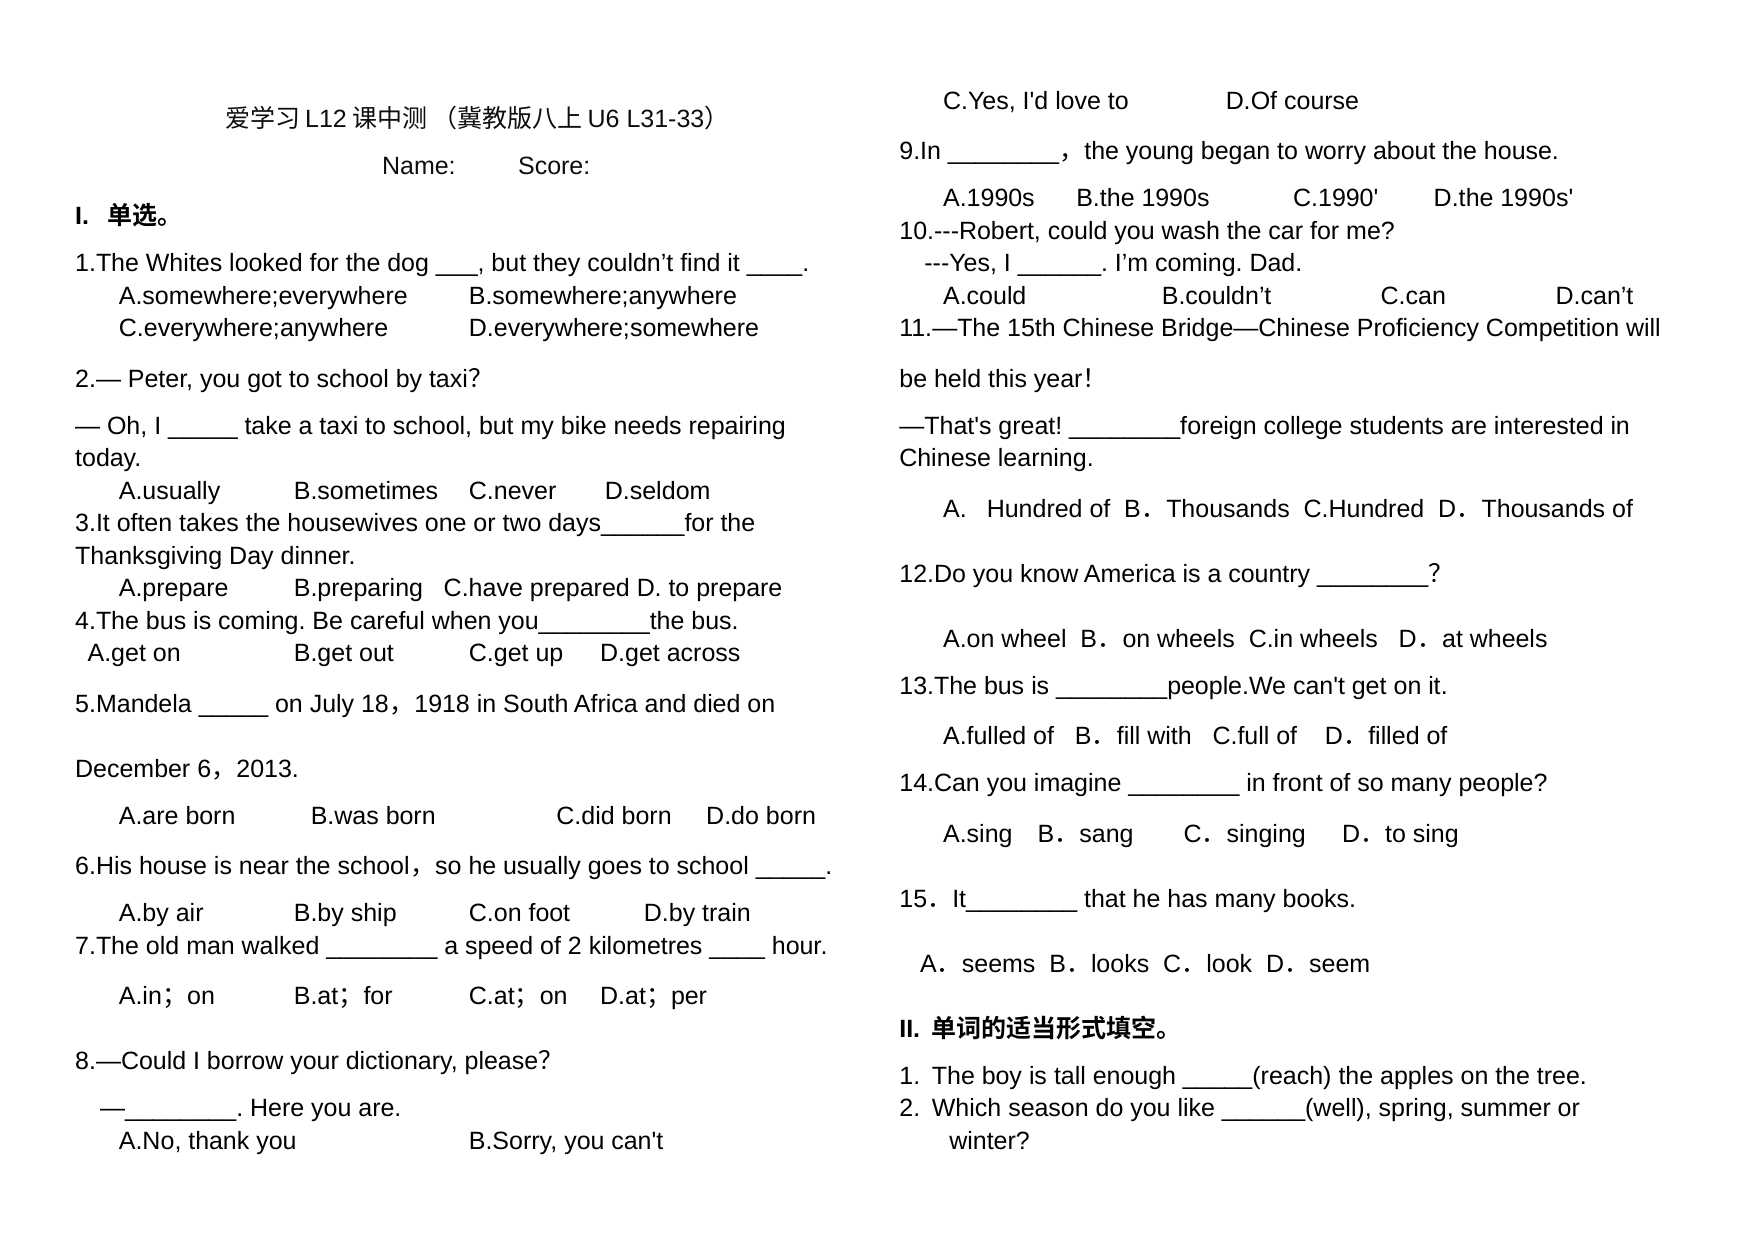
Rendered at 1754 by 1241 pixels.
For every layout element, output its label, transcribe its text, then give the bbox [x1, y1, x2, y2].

list 14.Can you imagine ________ in front of so many people? [899, 766, 1679, 799]
list A.prepare B.preparing C.have prepared D. to prepare [75, 571, 855, 604]
list Which season do you like ______(well), spring, summer or [899, 1091, 1679, 1124]
list A.are born B.was born C.did born D.do born [75, 799, 855, 831]
list C.Yes, I'd love to D.Of course [899, 84, 1679, 116]
list 4.The bus is coming. Be careful when you________the bus. [75, 604, 855, 636]
list 9.In ________，the young began to worry about the house. [899, 116, 1679, 181]
text Name: Score: [75, 149, 855, 181]
list —That's great! ________foreign college students are interested in Chinese learning. [899, 409, 1679, 474]
list 11.—The 15th Chinese Bridge—Chinese Proficiency Competition will be held this year！ [899, 311, 1679, 409]
list A.by air B.by ship C.on foot D.by train [75, 896, 855, 929]
list A.could B.couldn’t C.can D.can’t [899, 279, 1679, 311]
list 3.It often takes the housewives one or two days______for the Thanksgiving Day dinner. [75, 506, 855, 571]
list A.usually B.sometimes C.never D.seldom [75, 474, 855, 506]
list 2.— Peter, you got to school by taxi？ [75, 344, 855, 409]
list A.No, thank you B.Sorry, you can't [75, 1124, 855, 1156]
list Hundred of B．Thousands C.Hundred D．Thousands of [943, 474, 1679, 539]
list 6.His house is near the school，so he usually goes to school _____. [75, 831, 855, 896]
list A.1990s B.the 1990s C.1990' D.the 1990s' [899, 181, 1679, 214]
list A.sing B．sang C．singing D．to sing [899, 799, 1679, 864]
list 10.---Robert, could you wash the car for me? [899, 214, 1679, 246]
list 7.The old man walked ________ a speed of 2 kilometres ____ hour. [75, 929, 855, 961]
list — Oh, I _____ take a taxi to school, but my bike needs repairing today. [75, 409, 855, 474]
list A.somewhere;everywhere B.somewhere;anywhere [75, 279, 855, 311]
list A.get on B.get out C.get up D.get across [75, 636, 855, 669]
list ---Yes, I ______. I’m coming. Dad. [899, 246, 1679, 279]
list 5.Mandela _____ on July 18，1918 in South Africa and died on December 6，2013. [75, 669, 855, 799]
list A.fulled of B．fill with C.full of D．filled of [899, 701, 1679, 766]
list 12.Do you know America is a country ________？ [899, 539, 1679, 604]
list 单选。 [75, 181, 855, 246]
list 单词的适当形式填空。 [899, 994, 1679, 1059]
text 15．It________ that he has many books. [899, 864, 1679, 929]
list 13.The bus is ________people.We can't get on it. [899, 669, 1679, 701]
text 爱学习L12课中测 （冀教版八上U6 L31-33） [75, 84, 855, 149]
list winter? [899, 1124, 1679, 1156]
list C.everywhere;anywhere D.everywhere;somewhere [75, 311, 855, 344]
list The boy is tall enough _____(reach) the apples on the tree. [899, 1059, 1679, 1091]
list A.on wheel B．on wheels C.in wheels D．at wheels [899, 604, 1679, 669]
text A．seems B．looks C．look D．seem [899, 929, 1679, 994]
list 8.—Could I borrow your dictionary, please？ [75, 1026, 855, 1091]
list 1.The Whites looked for the dog ___, but they couldn’t find it ____. [75, 246, 855, 279]
list —________. Here you are. [75, 1091, 855, 1124]
list A.in；on B.at；for C.at；on D.at；per [75, 961, 855, 1026]
